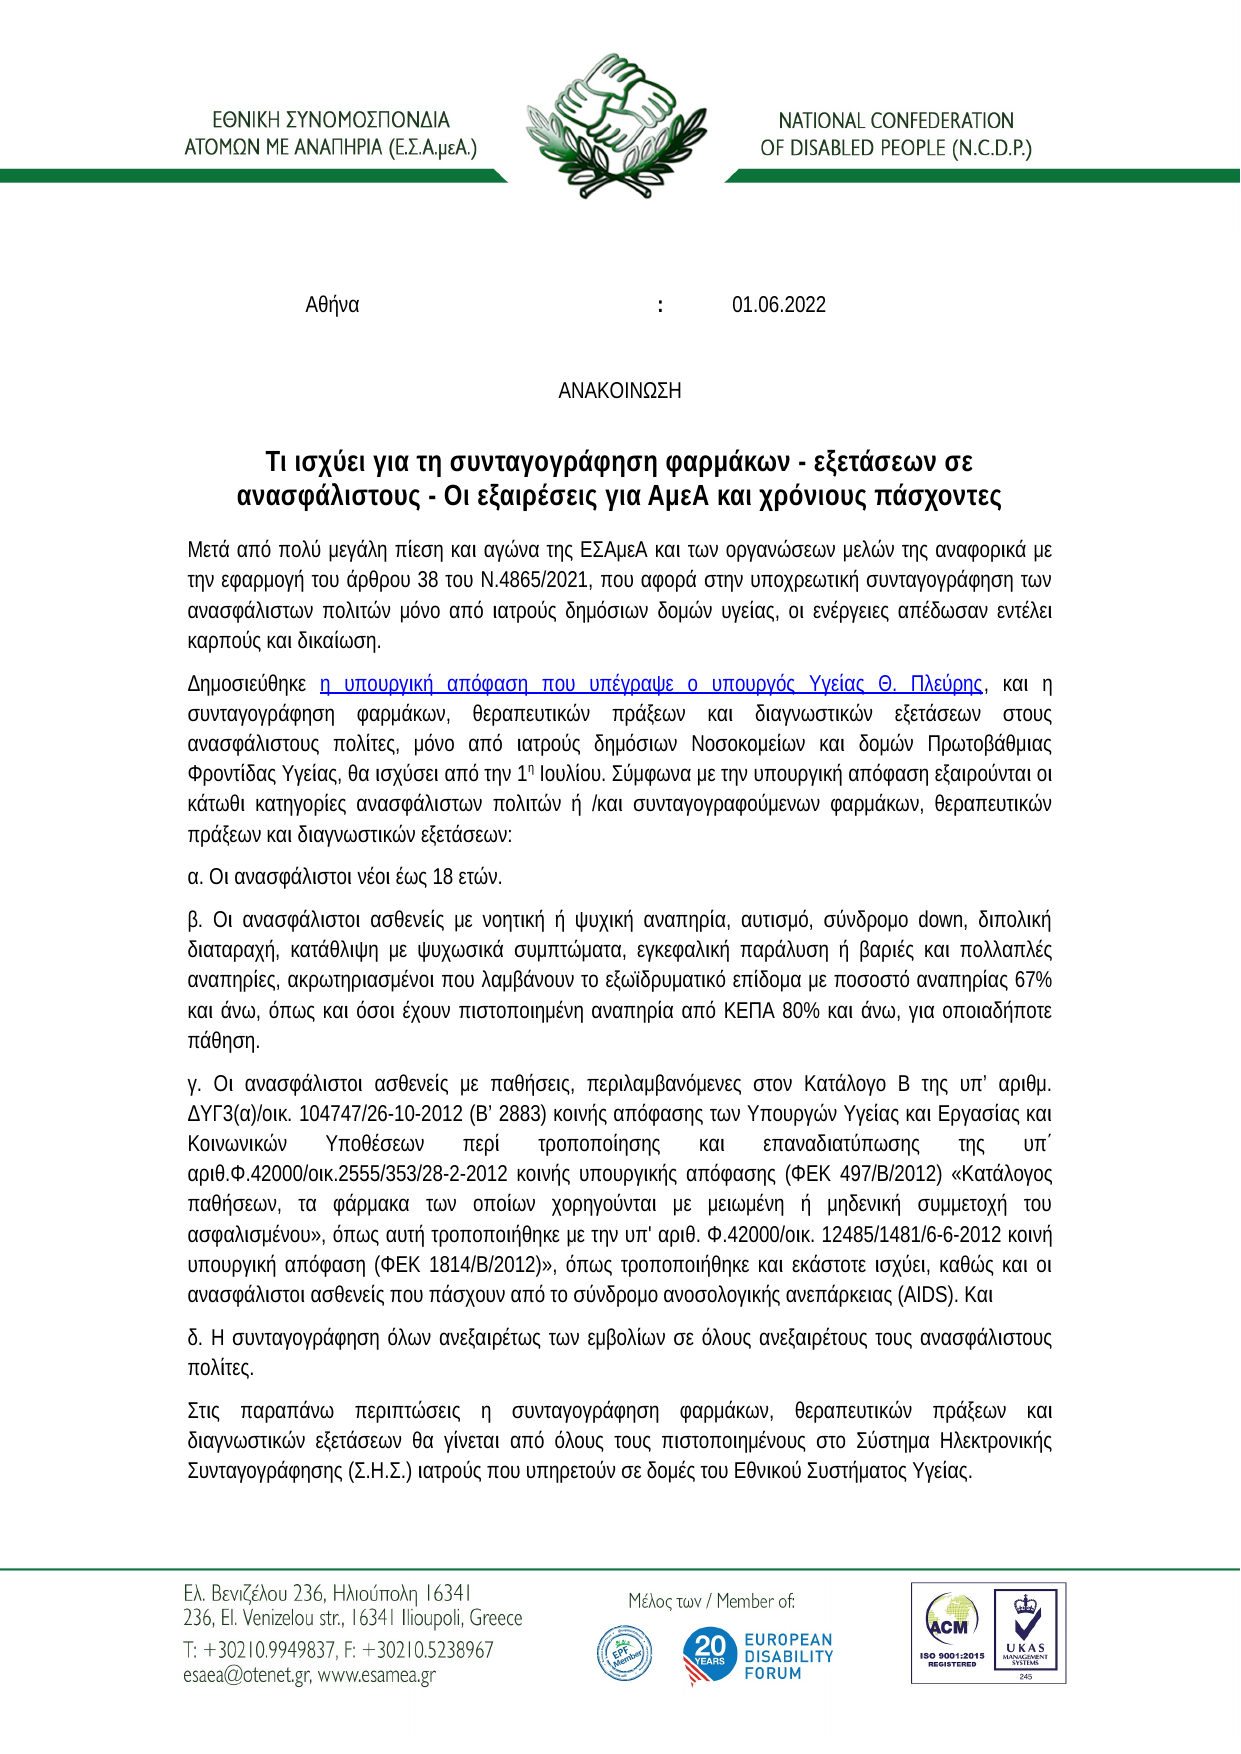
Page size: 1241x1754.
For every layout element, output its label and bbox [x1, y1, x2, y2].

picture [0, 0, 1240, 237]
picture [0, 1556, 1240, 1738]
